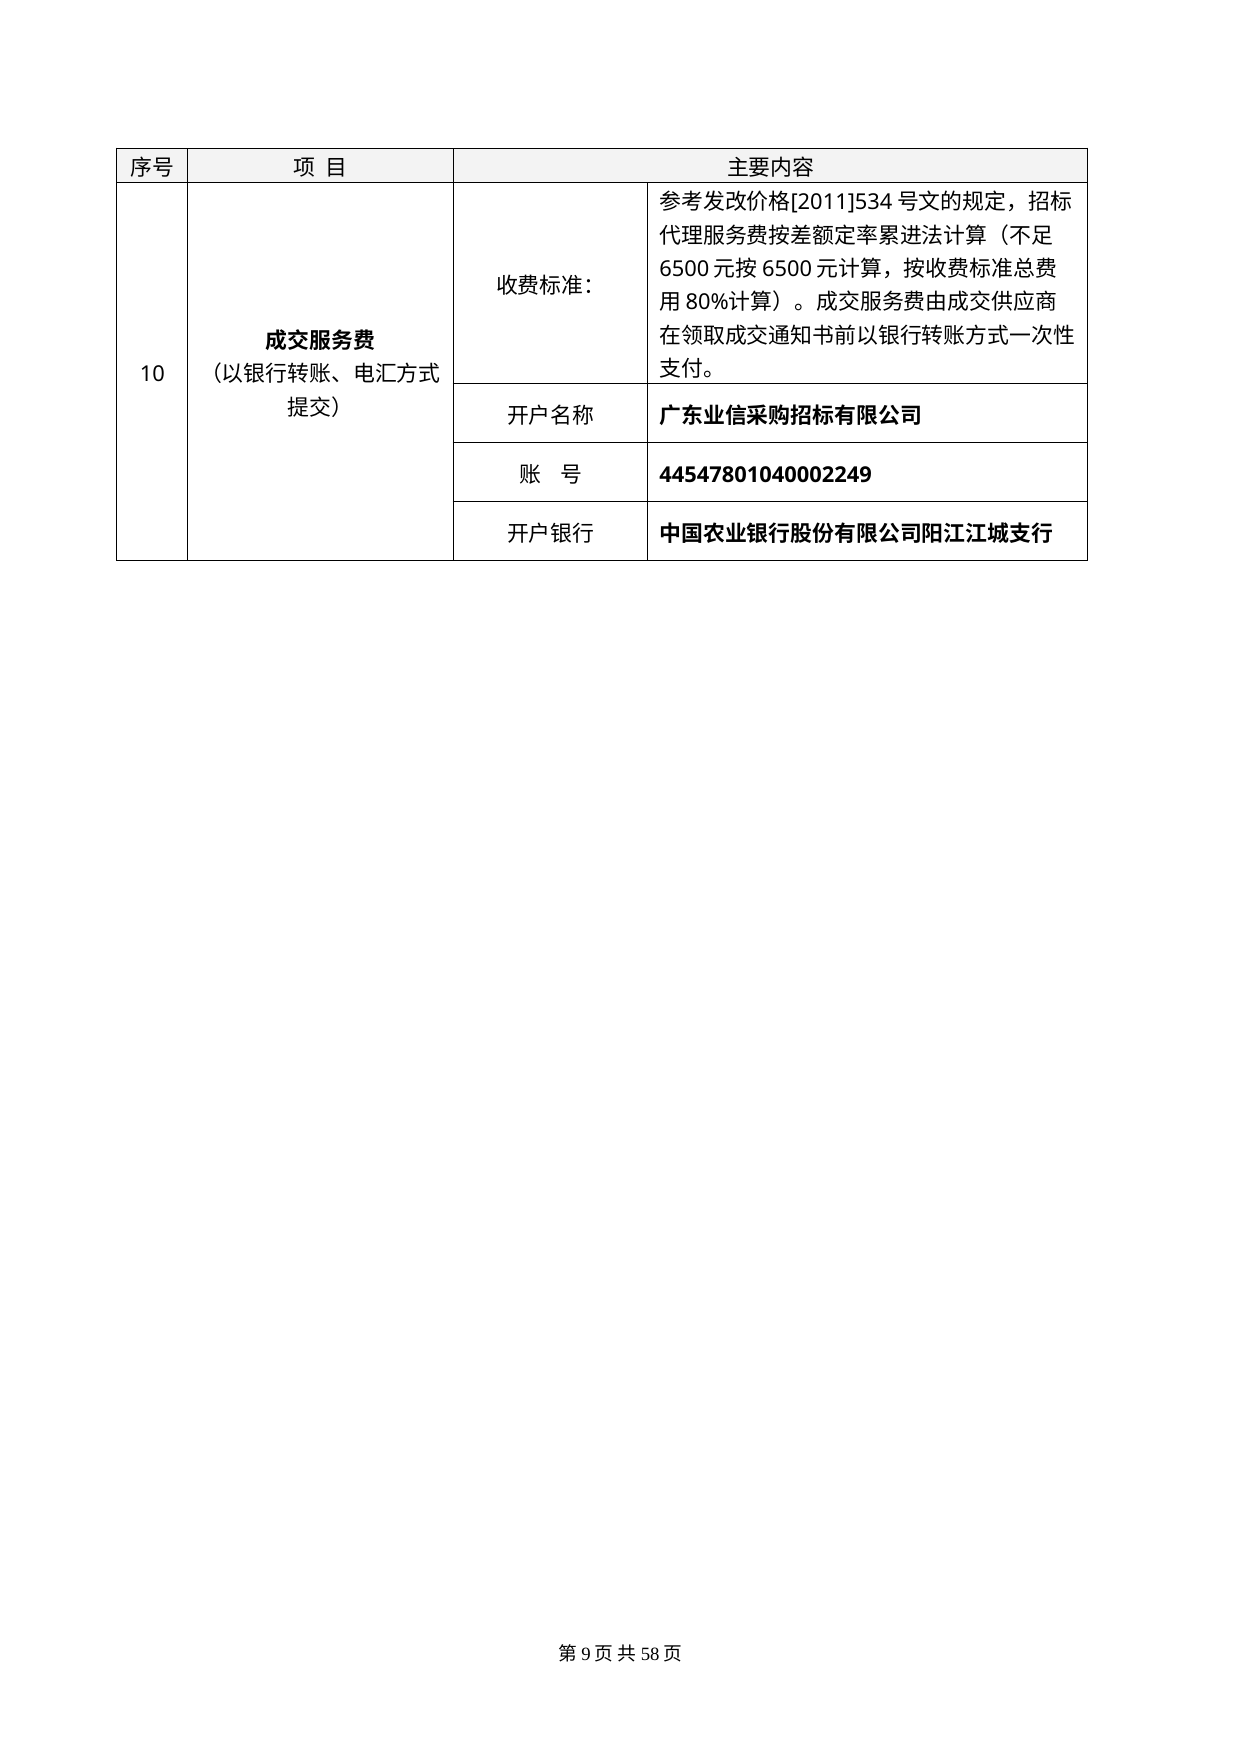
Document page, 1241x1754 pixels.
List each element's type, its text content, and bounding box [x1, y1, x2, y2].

table_header 序号 [117, 149, 187, 182]
table_cell 开户银行 [454, 502, 647, 560]
table_cell 中国农业银行股份有限公司阳江江城支行 [648, 502, 1087, 560]
table_cell 10 [117, 183, 187, 560]
table_header 项 目 [188, 149, 453, 182]
table_cell 广东业信采购招标有限公司 [648, 384, 1087, 442]
table_cell 成交服务费 （以银行转账、电汇方式提交） [188, 183, 453, 560]
table_cell 44547801040002249 [648, 443, 1087, 501]
table_cell 参考发改价格[2011]534号文的规定，招标代理服务费按差额定率累进法计算（不足6500元按6500元计算，按收费标准总费用80%计算）。成交服务费由成交供应商在领取成交通知书前以银行转账方式一次性支付。 [648, 183, 1087, 383]
table_cell 收费标准： [454, 183, 647, 383]
table_cell 开户名称 [454, 384, 647, 442]
table_cell 账 号 [454, 443, 647, 501]
table_header 主要内容 [454, 149, 1087, 182]
